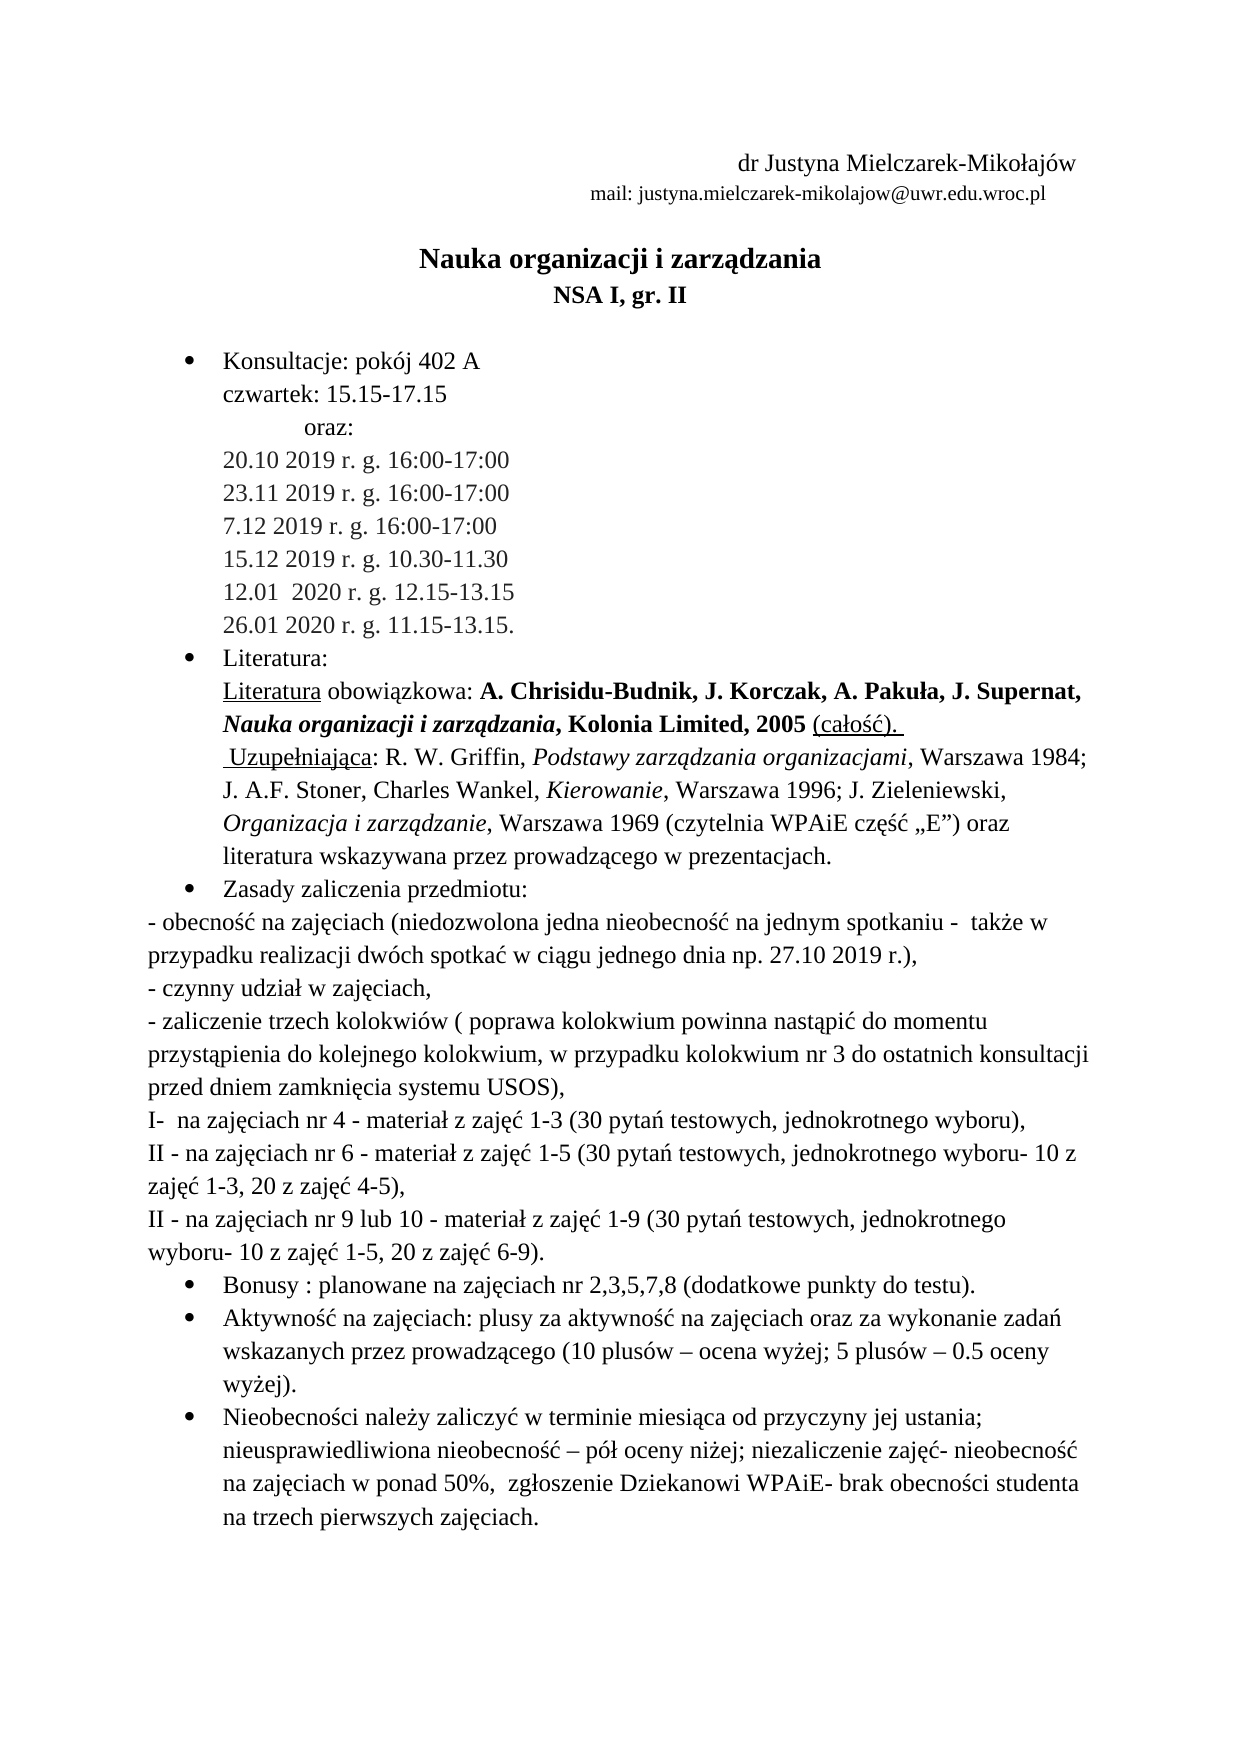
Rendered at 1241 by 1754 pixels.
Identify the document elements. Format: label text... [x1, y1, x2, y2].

text NSA I, gr. II [148, 280, 1093, 308]
text I- na zajęciach nr 4 - materiał z zajęć 1-3 (30 pytań testowych, jednokrotnego wyboru), [148, 1105, 1093, 1134]
list oraz: [223, 412, 1093, 441]
list Aktywność na zajęciach: plusy za aktywność na zajęciach oraz za wykonanie zadań wskazanych przez prowadzącego (10 plusów – ocena wyżej; 5 plusów – 0.5 oceny wyżej). [185, 1303, 1093, 1398]
text - czynny udział w zajęciach, [148, 973, 1093, 1002]
list Konsultacje: pokój 402 A [185, 346, 1093, 374]
text dr Justyna Mielczarek-Mikołajów [664, 148, 1093, 176]
list Literatura obowiązkowa: A. Chrisidu-Budnik, J. Korczak, A. Pakuła, J. Supernat, Nauka organizacji i zarządzania, Kolonia Limited, 2005 (całość). [223, 676, 1093, 738]
list Literatura: [185, 643, 1093, 672]
list Zasady zaliczenia przedmiotu: [185, 874, 1093, 903]
text mail: justyna.mielczarek-mikolajow@uwr.edu.wroc.pl [590, 181, 1093, 205]
list czwartek: 15.15-17.15 [223, 379, 1093, 408]
text - obecność na zajęciach (niedozwolona jedna nieobecność na jednym spotkaniu - także w przypadku realizacji dwóch spotkać w ciągu jednego dnia np. 27.10 2019 r.), [148, 907, 1093, 969]
text II - na zajęciach nr 6 - materiał z zajęć 1-5 (30 pytań testowych, jednokrotnego wyboru- 10 z zajęć 1-3, 20 z zajęć 4-5), [148, 1138, 1093, 1200]
list Nieobecności należy zaliczyć w terminie miesiąca od przyczyny jej ustania; nieusprawiedliwiona nieobecność – pół oceny niżej; niezaliczenie zajęć- nieobecność na zajęciach w ponad 50%, zgłoszenie Dziekanowi WPAiE- brak obecności studenta na trzech pierwszych zajęciach. [185, 1402, 1093, 1530]
list Uzupełniająca: R. W. Griffin, Podstawy zarządzania organizacjami, Warszawa 1984; J. A.F. Stoner, Charles Wankel, Kierowanie, Warszawa 1996; J. Zieleniewski, Organizacja i zarządzanie, Warszawa 1969 (czytelnia WPAiE część „E”) oraz literatura wskazywana przez prowadzącego w prezentacjach. [223, 742, 1093, 870]
text - zaliczenie trzech kolokwiów ( poprawa kolokwium powinna nastąpić do momentu przystąpienia do kolejnego kolokwium, w przypadku kolokwium nr 3 do ostatnich konsultacji przed dniem zamknięcia systemu USOS), [148, 1006, 1093, 1101]
list 20.10 2019 r. g. 16:00-17:00 23.11 2019 r. g. 16:00-17:00 7.12 2019 r. g. 16:00-17:00 15.12 2019 r. g. 10.30-11.30 12.01 2020 r. g. 12.15-13.15 26.01 2020 r. g. 11.15-13.15. [223, 445, 1093, 639]
text Nauka organizacji i zarządzania [148, 241, 1093, 275]
text II - na zajęciach nr 9 lub 10 - materiał z zajęć 1-9 (30 pytań testowych, jednokrotnego wyboru- 10 z zajęć 1-5, 20 z zajęć 6-9). [148, 1204, 1093, 1266]
list Bonusy : planowane na zajęciach nr 2,3,5,7,8 (dodatkowe punkty do testu). [185, 1270, 1093, 1299]
